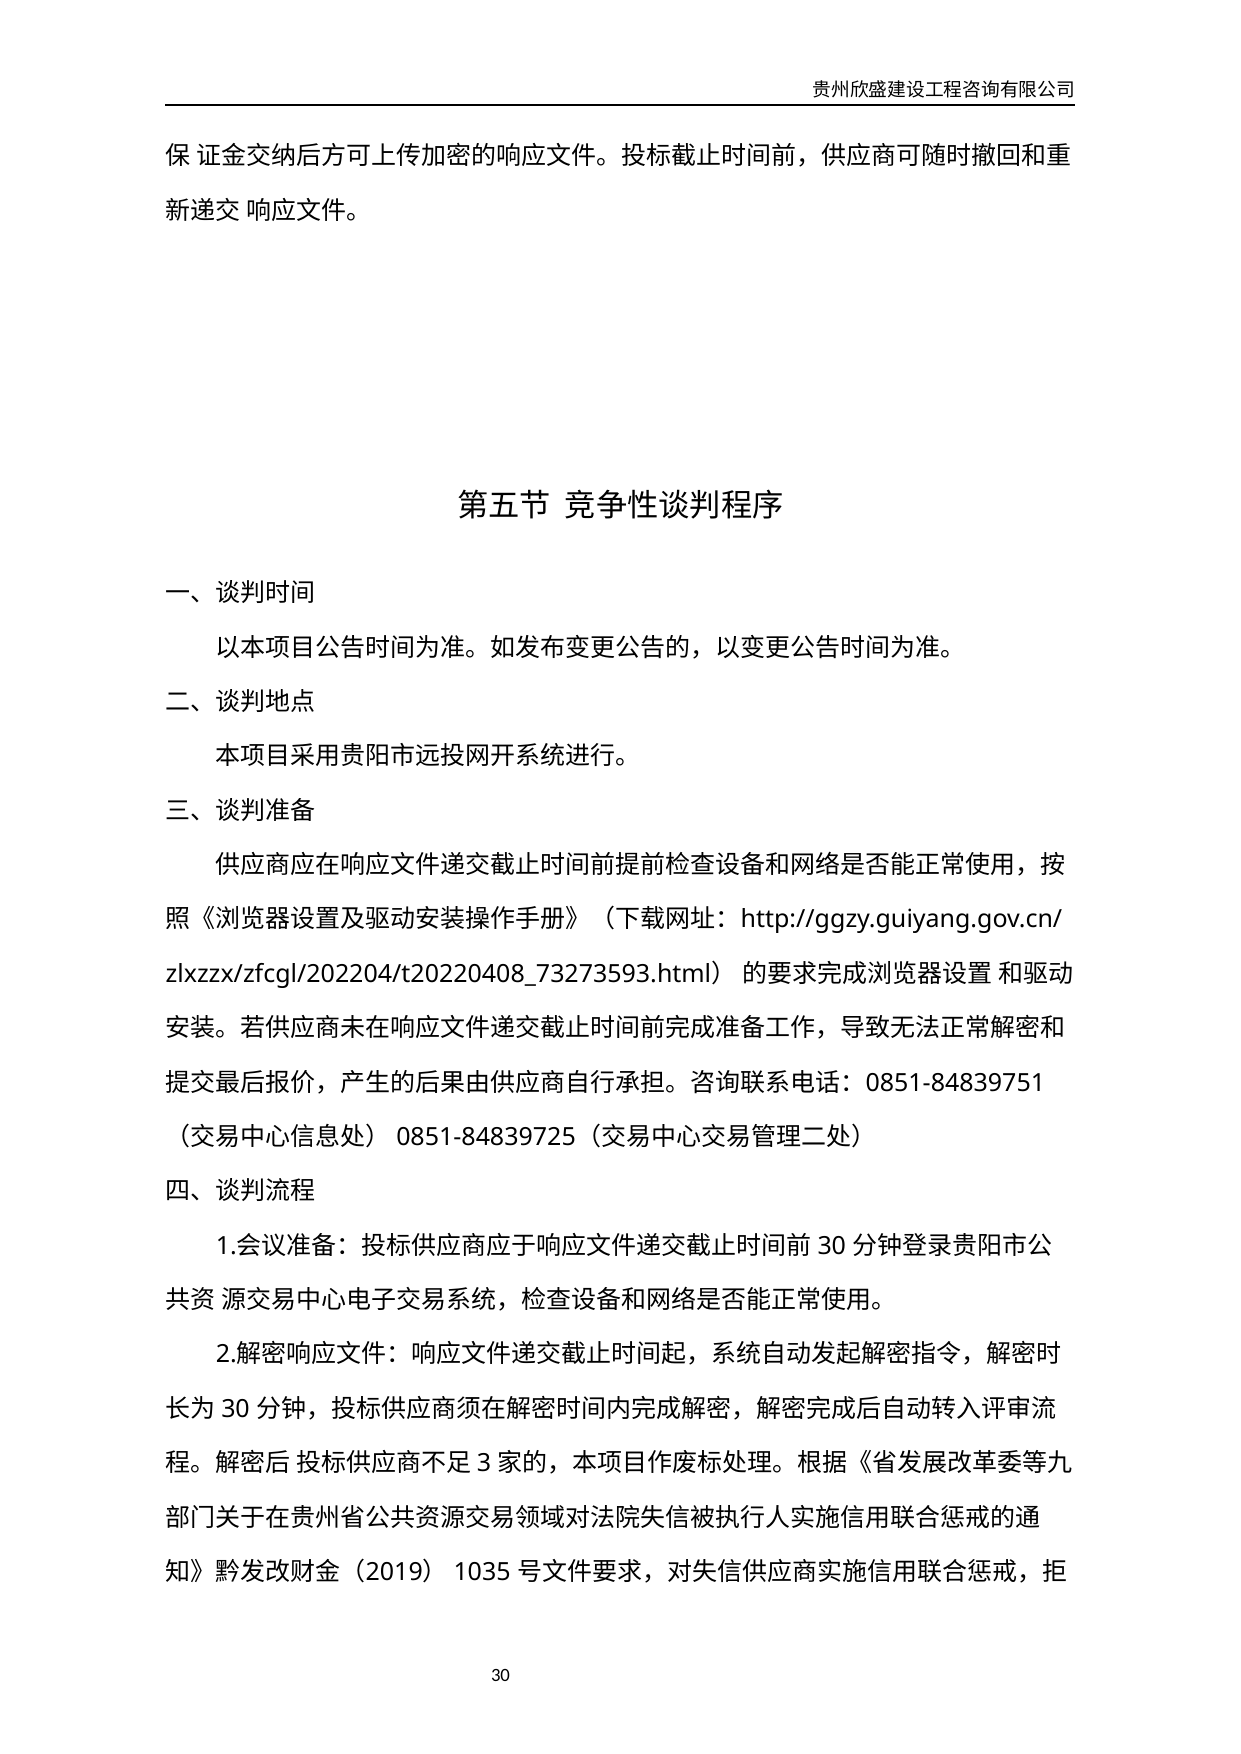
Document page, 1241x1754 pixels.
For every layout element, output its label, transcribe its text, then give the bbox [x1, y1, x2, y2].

text 二、谈判地点 [165, 681, 1075, 718]
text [165, 1334, 1075, 1588]
text 本项目采用贵阳市远投网开系统进行。 [165, 736, 1075, 772]
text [165, 136, 1075, 226]
text 三、谈判准备 [165, 790, 1075, 826]
text 一、谈判时间 [165, 573, 1075, 609]
text 供应商应在响应文件递交截止时间前提前检查设备和网络是否能正常使用，按照《浏览器设置及驱动安装操作手册》（下载网址：http://ggzy.guiyang.gov.cn/zlxzzx/zfcgl/202204/t20220408_73273593.html） 的要求完成浏览器设置 和驱动安装。若供应商未在响应文件递交截止时间前完成准备工作，导致无法正常解密和提交最后报价，产生的后果由供应商自行承担。咨询联系电话：0851-84839751（交易中心信息处） 0851-84839725（交易中心交易管理二处） [165, 844, 1075, 1153]
subtitle 第五节 竞争性谈判程序 [165, 480, 1075, 525]
text 以本项目公告时间为准。如发布变更公告的，以变更公告时间为准。 [165, 627, 1075, 663]
text 1.会议准备：投标供应商应于响应文件递交截止时间前 30 分钟登录贵阳市公共资 源交易中心电子交易系统，检查设备和网络是否能正常使用。 [165, 1225, 1075, 1316]
text 四、谈判流程 [165, 1171, 1075, 1207]
